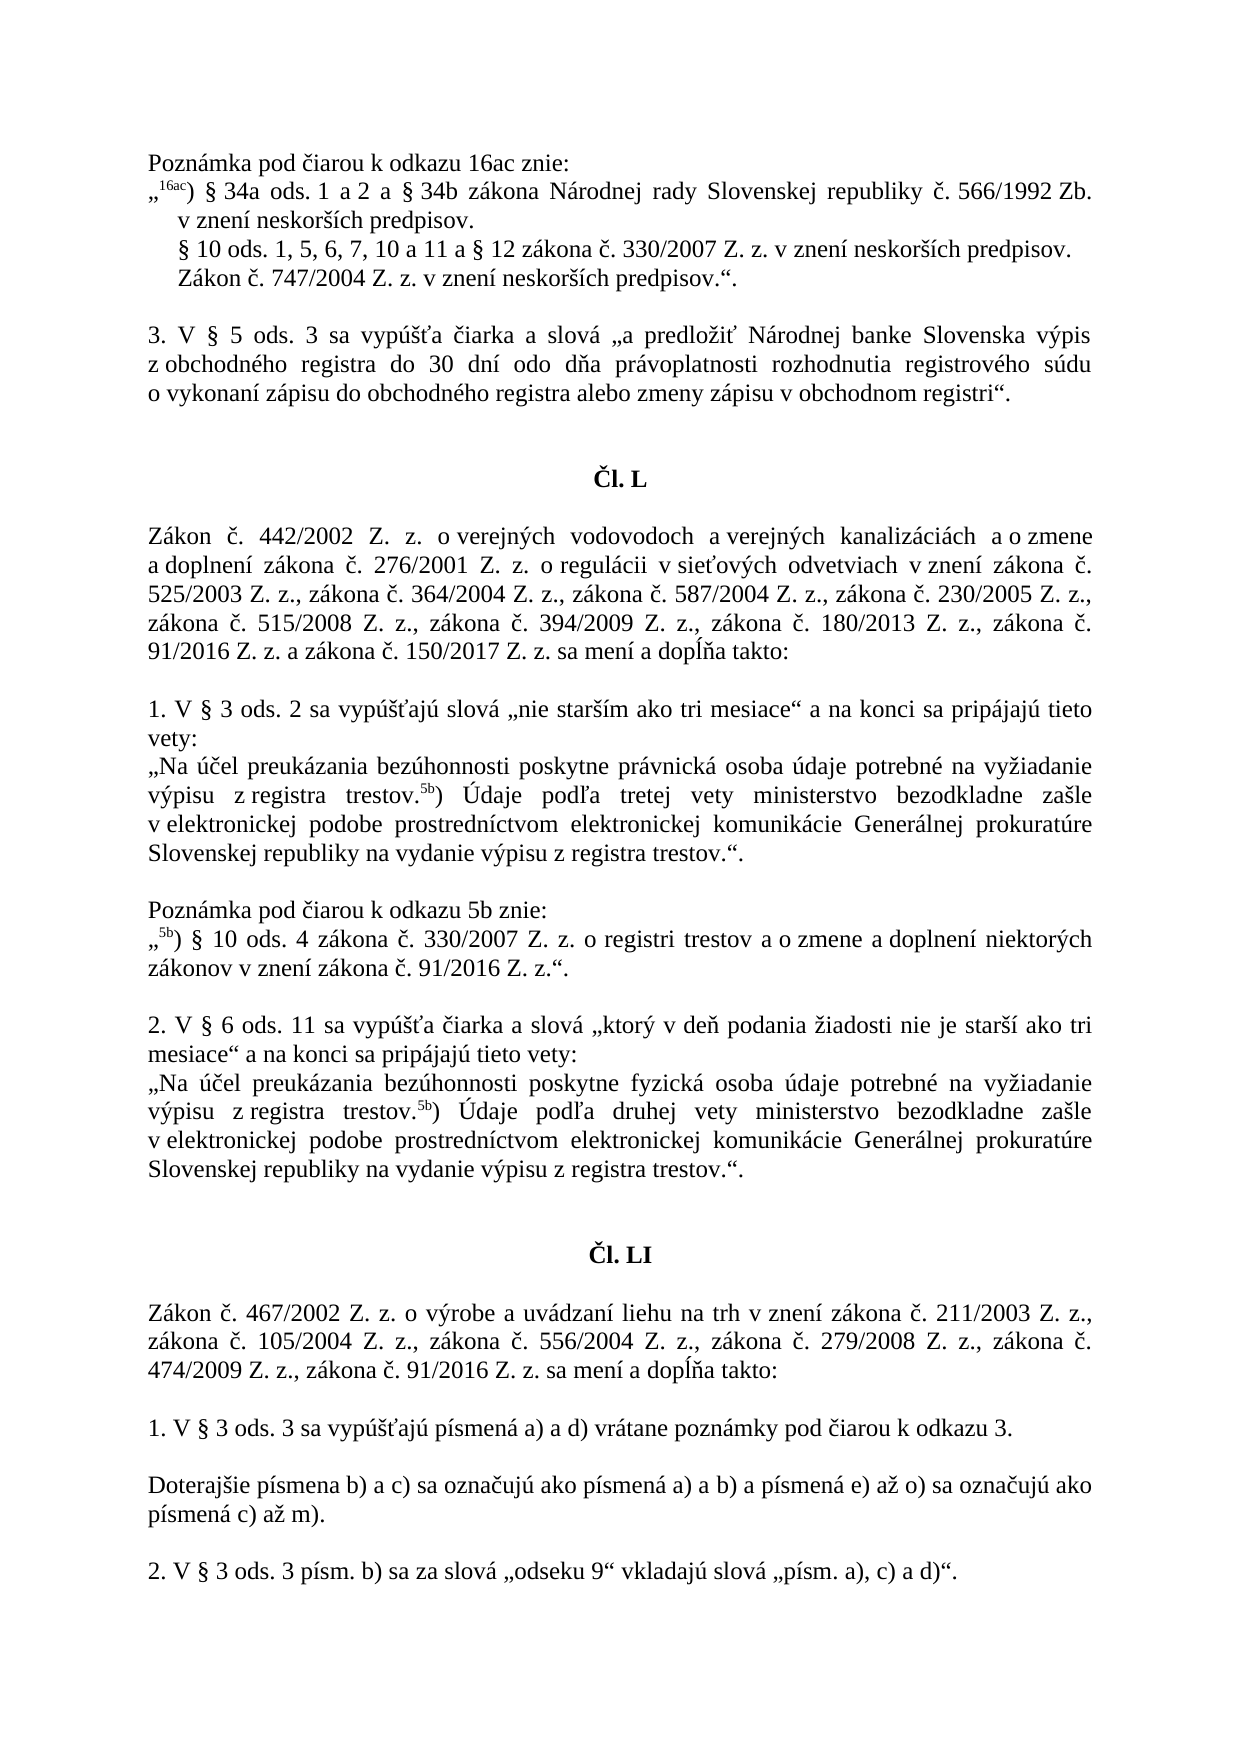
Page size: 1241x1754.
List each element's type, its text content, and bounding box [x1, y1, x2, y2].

text „16ac) § 34a ods. 1 a 2 a § 34b zákona Národnej rady Slovenskej republiky č. 566/1992 Zb. v znení neskorších predpisov. [148, 176, 1093, 234]
text „Na účel preukázania bezúhonnosti poskytne právnická osoba údaje potrebné na vyžiadanie výpisu z registra trestov.5b) Údaje podľa tretej vety ministerstvo bezodkladne zašle v elektronickej podobe prostredníctvom elektronickej komunikácie Generálnej prokuratúre Slovenskej republiky na vydanie výpisu z registra trestov.“. [148, 751, 1093, 866]
text Poznámka pod čiarou k odkazu 5b znie: [148, 895, 1093, 924]
text 3. V § 5 ods. 3 sa vypúšťa čiarka a slová „a predložiť Národnej banke Slovenska výpis z obchodného registra do 30 dní odo dňa právoplatnosti rozhodnutia registrového súdu o vykonaní zápisu do obchodného registra alebo zmeny zápisu v obchodnom registri“. [148, 320, 1093, 406]
text 2. V § 3 ods. 3 písm. b) sa za slová „odseku 9“ vkladajú slová „písm. a), c) a d)“. [148, 1556, 1093, 1585]
text Poznámka pod čiarou k odkazu 16ac znie: [148, 148, 1093, 176]
text § 10 ods. 1, 5, 6, 7, 10 a 11 a § 12 zákona č. 330/2007 Z. z. v znení neskorších predpisov. [177, 234, 1093, 263]
text „Na účel preukázania bezúhonnosti poskytne fyzická osoba údaje potrebné na vyžiadanie výpisu z registra trestov.5b) Údaje podľa druhej vety ministerstvo bezodkladne zašle v elektronickej podobe prostredníctvom elektronickej komunikácie Generálnej prokuratúre Slovenskej republiky na vydanie výpisu z registra trestov.“. [148, 1068, 1093, 1183]
text Čl. LI [148, 1240, 1093, 1269]
text Doterajšie písmena b) a c) sa označujú ako písmená a) a b) a písmená e) až o) sa označujú ako písmená c) až m). [148, 1470, 1093, 1528]
text Zákon č. 442/2002 Z. z. o verejných vodovodoch a verejných kanalizáciách a o zmene a doplnení zákona č. 276/2001 Z. z. o regulácii v sieťových odvetviach v znení zákona č. 525/2003 Z. z., zákona č. 364/2004 Z. z., zákona č. 587/2004 Z. z., zákona č. 230/2005 Z. z., zákona č. 515/2008 Z. z., zákona č. 394/2009 Z. z., zákona č. 180/2013 Z. z., zákona č. 91/2016 Z. z. a zákona č. 150/2017 Z. z. sa mení a dopĺňa takto: [148, 521, 1093, 665]
text 2. V § 6 ods. 11 sa vypúšťa čiarka a slová „ktorý v deň podania žiadosti nie je starší ako tri mesiace“ a na konci sa pripájajú tieto vety: [148, 1010, 1093, 1068]
text 1. V § 3 ods. 2 sa vypúšťajú slová „nie starším ako tri mesiace“ a na konci sa pripájajú tieto vety: [148, 694, 1093, 751]
text Zákon č. 747/2004 Z. z. v znení neskorších predpisov.“. [177, 263, 1093, 291]
text „5b) § 10 ods. 4 zákona č. 330/2007 Z. z. o registri trestov a o zmene a doplnení niektorých zákonov v znení zákona č. 91/2016 Z. z.“. [148, 924, 1093, 981]
text Čl. L [148, 464, 1093, 493]
list 1. V § 3 ods. 3 sa vypúšťajú písmená a) a d) vrátane poznámky pod čiarou k odkazu 3. [148, 1413, 1093, 1441]
text Zákon č. 467/2002 Z. z. o výrobe a uvádzaní liehu na trh v znení zákona č. 211/2003 Z. z., zákona č. 105/2004 Z. z., zákona č. 556/2004 Z. z., zákona č. 279/2008 Z. z., zákona č. 474/2009 Z. z., zákona č. 91/2016 Z. z. sa mení a dopĺňa takto: [148, 1298, 1093, 1384]
